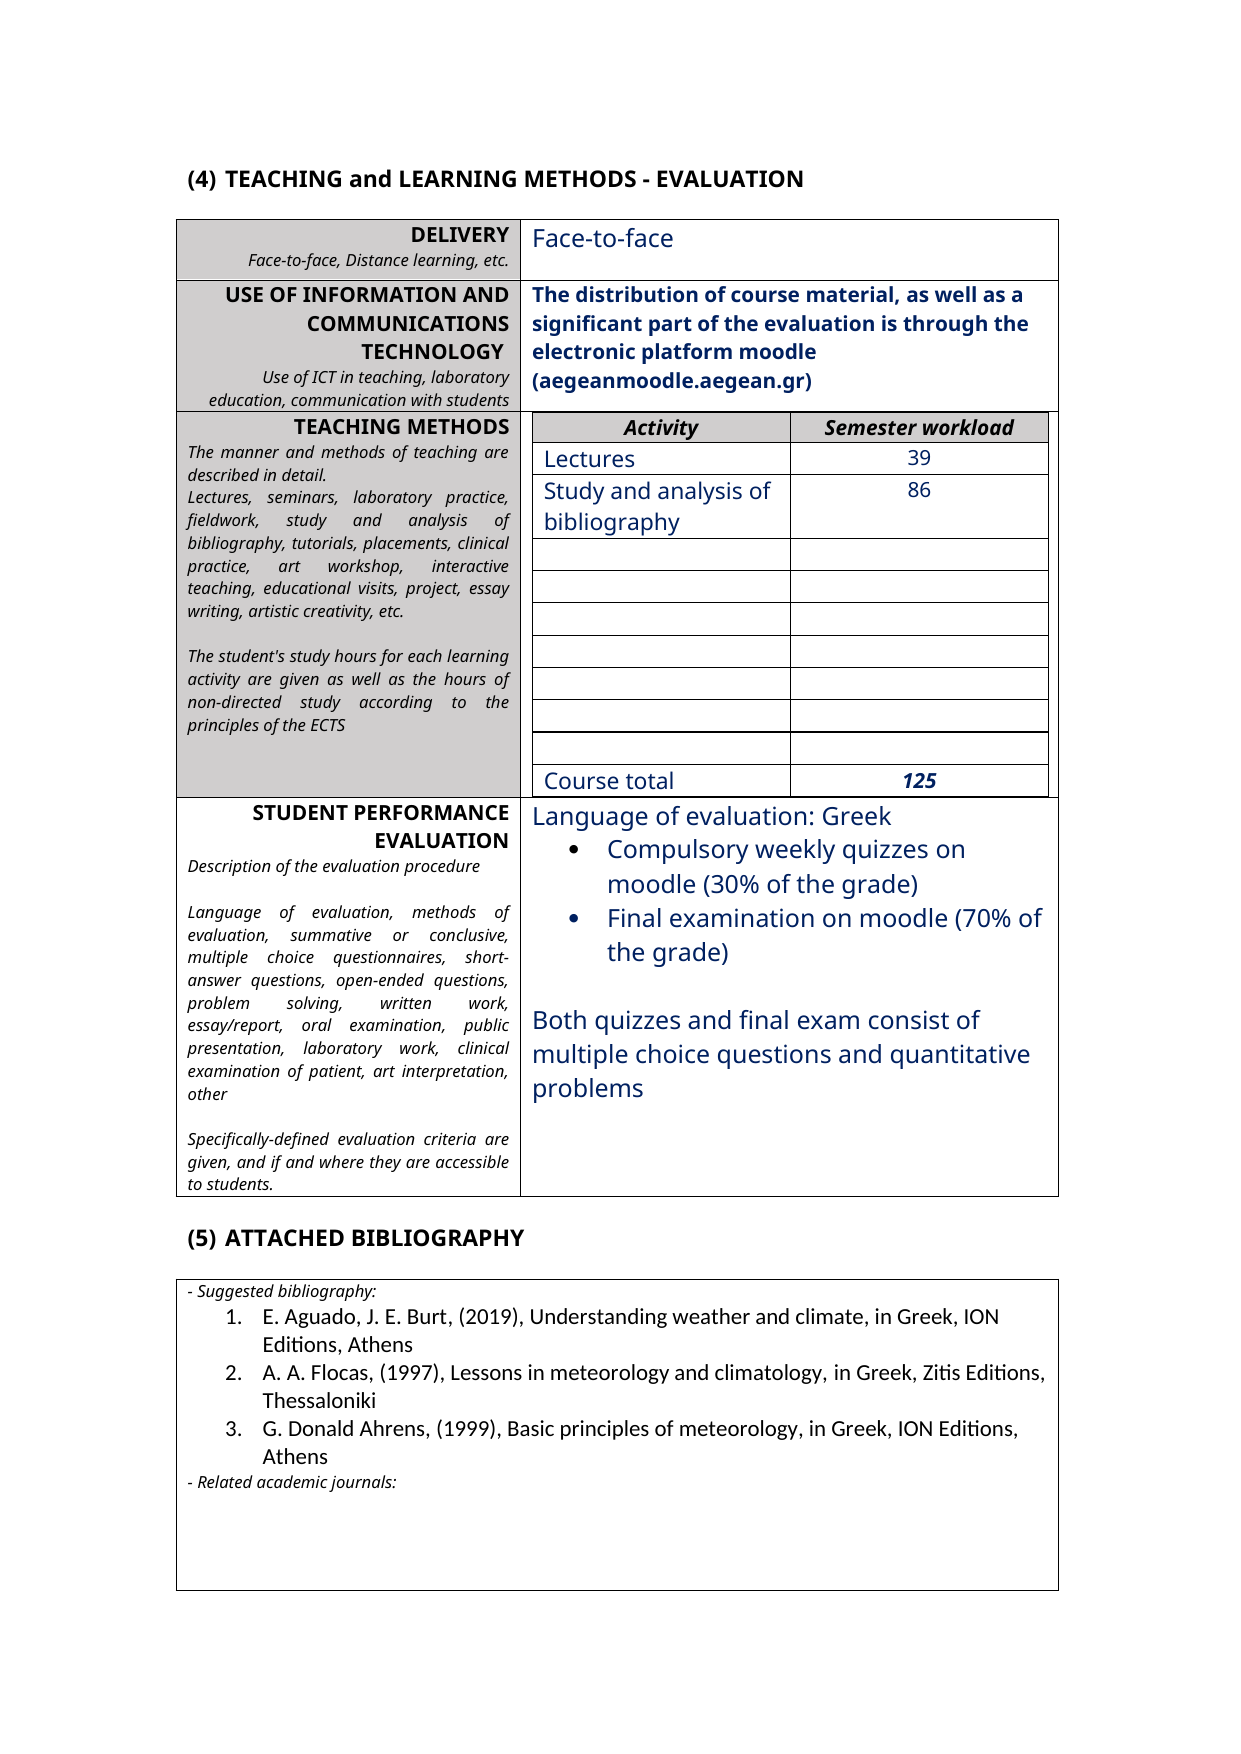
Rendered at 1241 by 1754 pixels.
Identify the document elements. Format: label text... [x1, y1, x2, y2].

list TEACHING and LEARNING METHODS - EVALUATION [187, 162, 1053, 194]
table_cell [791, 475, 1048, 538]
table_cell [791, 443, 1048, 474]
table_cell Language of evaluation: Greek Compulsory weekly quizzes on moodle (30% of the grade) Final examination on moodle (70% of the grade) Both quizzes and final exam consist of multiple choice questions and quantitative problems [521, 798, 1058, 1196]
table_cell [533, 668, 790, 699]
table_cell [533, 475, 790, 538]
table_cell [791, 733, 1048, 764]
table_cell [533, 636, 790, 667]
table_cell [533, 539, 790, 570]
table_header Face-to-face [521, 220, 1058, 279]
table_cell [533, 733, 790, 764]
table_cell TEACHING METHODS The manner and methods of teaching are described in detail. Lectures, seminars, laboratory practice, fieldwork, study and analysis of bibliography, tutorials, placements, clinical practice, art workshop, interactive teaching, educational visits, project, essay writing, artistic creativity, etc. The student's study hours for each learning activity are given as well as the hours of non-directed study according to the principles of the ECTS [177, 412, 520, 797]
table_header DELIVERY Face-to-face, Distance learning, etc. [177, 220, 520, 279]
table_cell [533, 603, 790, 635]
table_cell [521, 412, 532, 797]
list ATTACHED BIBLIOGRAPHY [187, 1222, 1053, 1253]
table_cell [533, 700, 790, 731]
table_cell The distribution of course material, as well as a significant part of the evaluation is through the electronic platform moodle (aegeanmoodle.aegean.gr) [521, 281, 1058, 411]
table_cell [791, 571, 1048, 602]
table_cell [791, 636, 1048, 667]
table_cell [791, 700, 1048, 731]
table_cell [791, 603, 1048, 635]
table_cell [791, 765, 1048, 796]
table_cell [1049, 412, 1058, 797]
table_cell [533, 571, 790, 602]
table_cell [791, 668, 1048, 699]
table_cell [533, 765, 790, 796]
table_cell [791, 539, 1048, 570]
table_cell [533, 443, 790, 474]
table_cell USE OF INFORMATION AND COMMUNICATIONS TECHNOLOGY Use of ICT in teaching, laboratory education, communication with students [177, 281, 520, 411]
table_header - Suggested bibliography: E. Aguado, J. E. Burt, (2019), Understanding weather and climate, in Greek, ION Editions, Athens Α. Α. Flocas, (1997), Lessons in meteorology and climatology, in Greek, Zitis Editions, Thessaloniki G. Donald Ahrens, (1999), Basic principles of meteorology, in Greek, ION Editions, Athens - Related academic journals: [177, 1280, 1058, 1589]
table_cell STUDENT PERFORMANCE EVALUATION Description of the evaluation procedure Language of evaluation, methods of evaluation, summative or conclusive, multiple choice questionnaires, short-answer questions, open-ended questions, problem solving, written work, essay/report, oral examination, public presentation, laboratory work, clinical examination of patient, art interpretation, other Specifically-defined evaluation criteria are given, and if and where they are accessible to students. [177, 798, 520, 1196]
